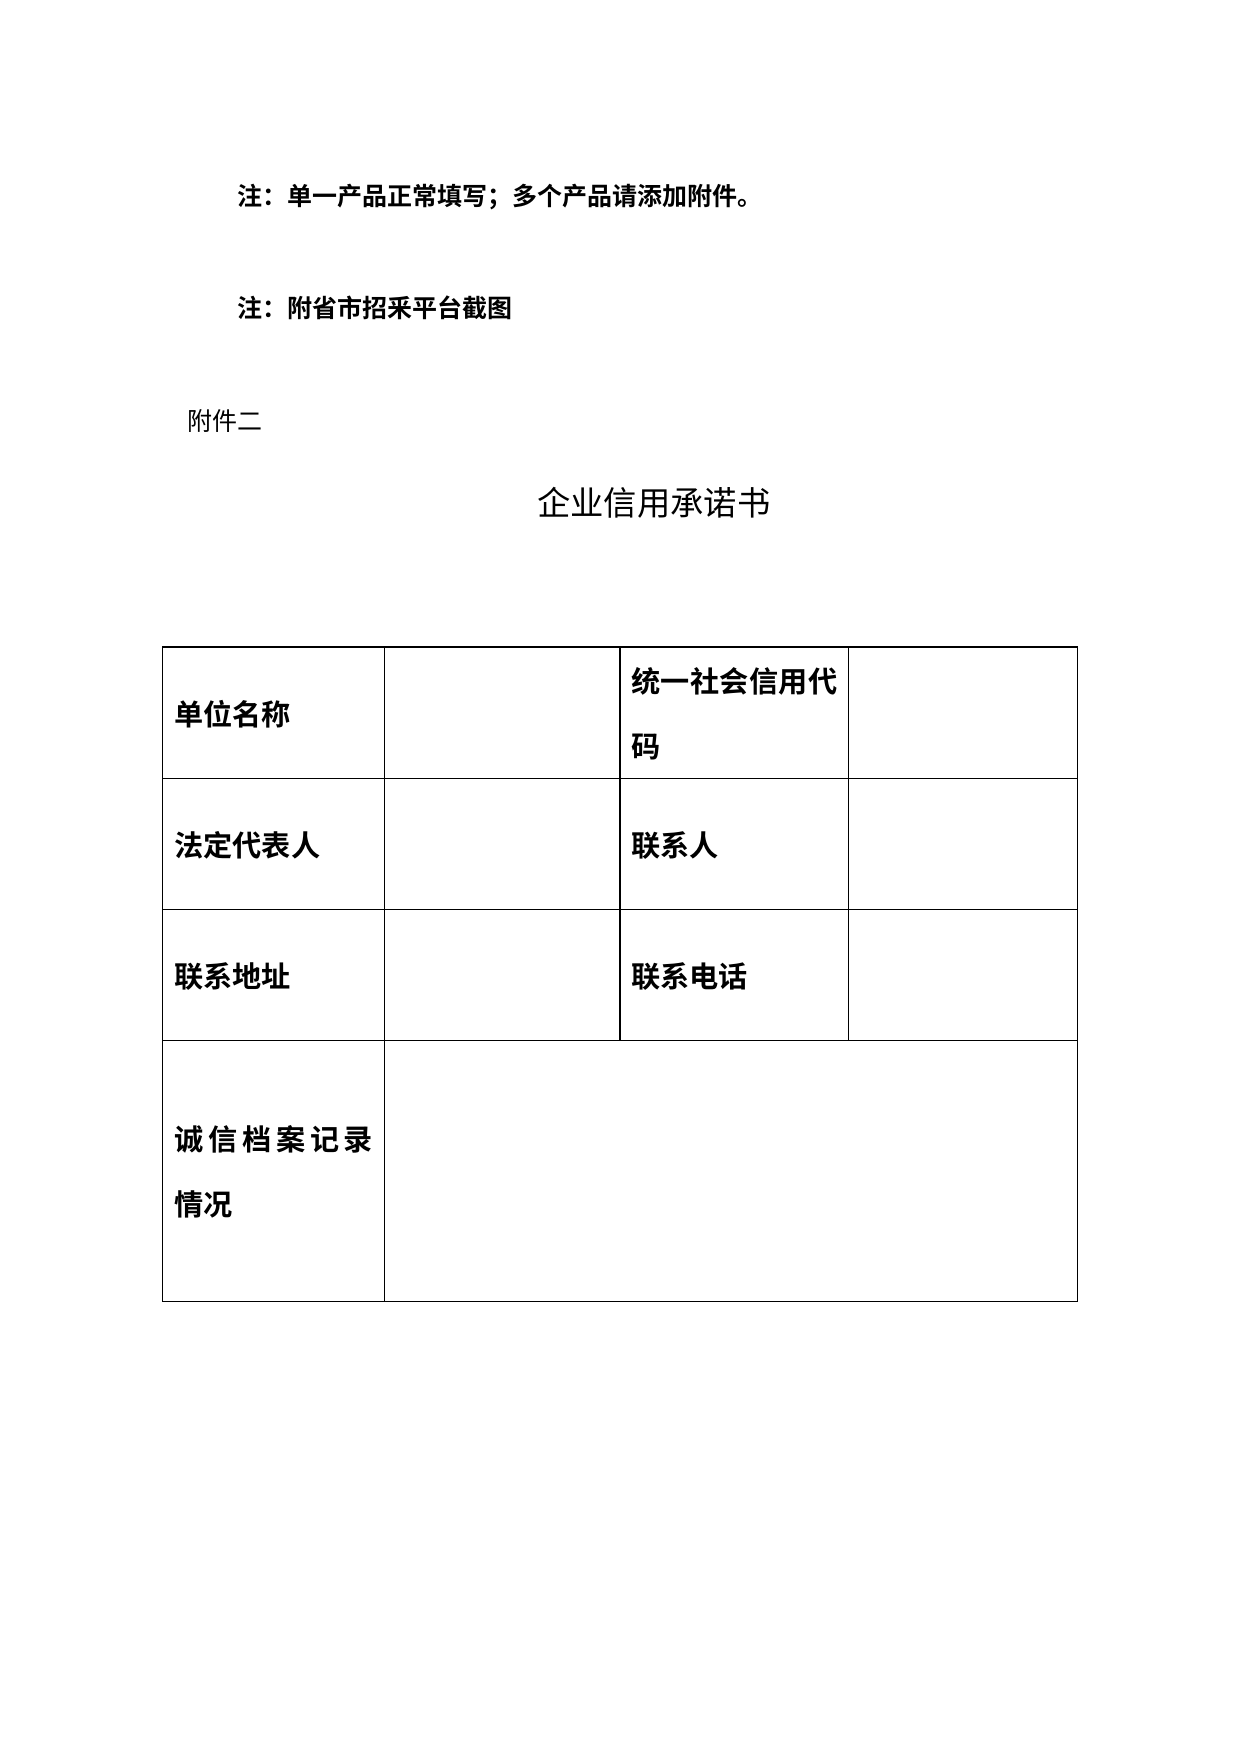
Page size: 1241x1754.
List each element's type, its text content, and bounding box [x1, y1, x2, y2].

text 注：附省市招釆平台截图 [187, 274, 1053, 339]
table_cell [385, 1041, 1077, 1301]
table_cell 联系电话 [621, 910, 848, 1039]
text 注：单一产品正常填写；多个产品请添加附件。 [187, 162, 1053, 227]
table_header [385, 648, 619, 777]
text 附件二 [187, 387, 1053, 452]
table_cell 法定代表人 [163, 779, 384, 908]
list 企业信用承诺书 [187, 468, 1053, 533]
table_header 单位名称 [163, 648, 384, 777]
table_cell [385, 779, 619, 908]
table_cell 联系地址 [163, 910, 384, 1039]
table_cell [849, 779, 1077, 908]
table_header 统一社会信用代码 [621, 648, 848, 777]
table_cell [385, 910, 619, 1039]
table_header [849, 648, 1077, 777]
table_cell 诚信档案记录情况 [163, 1041, 384, 1301]
table_cell [849, 910, 1077, 1039]
table_cell 联系人 [621, 779, 848, 908]
